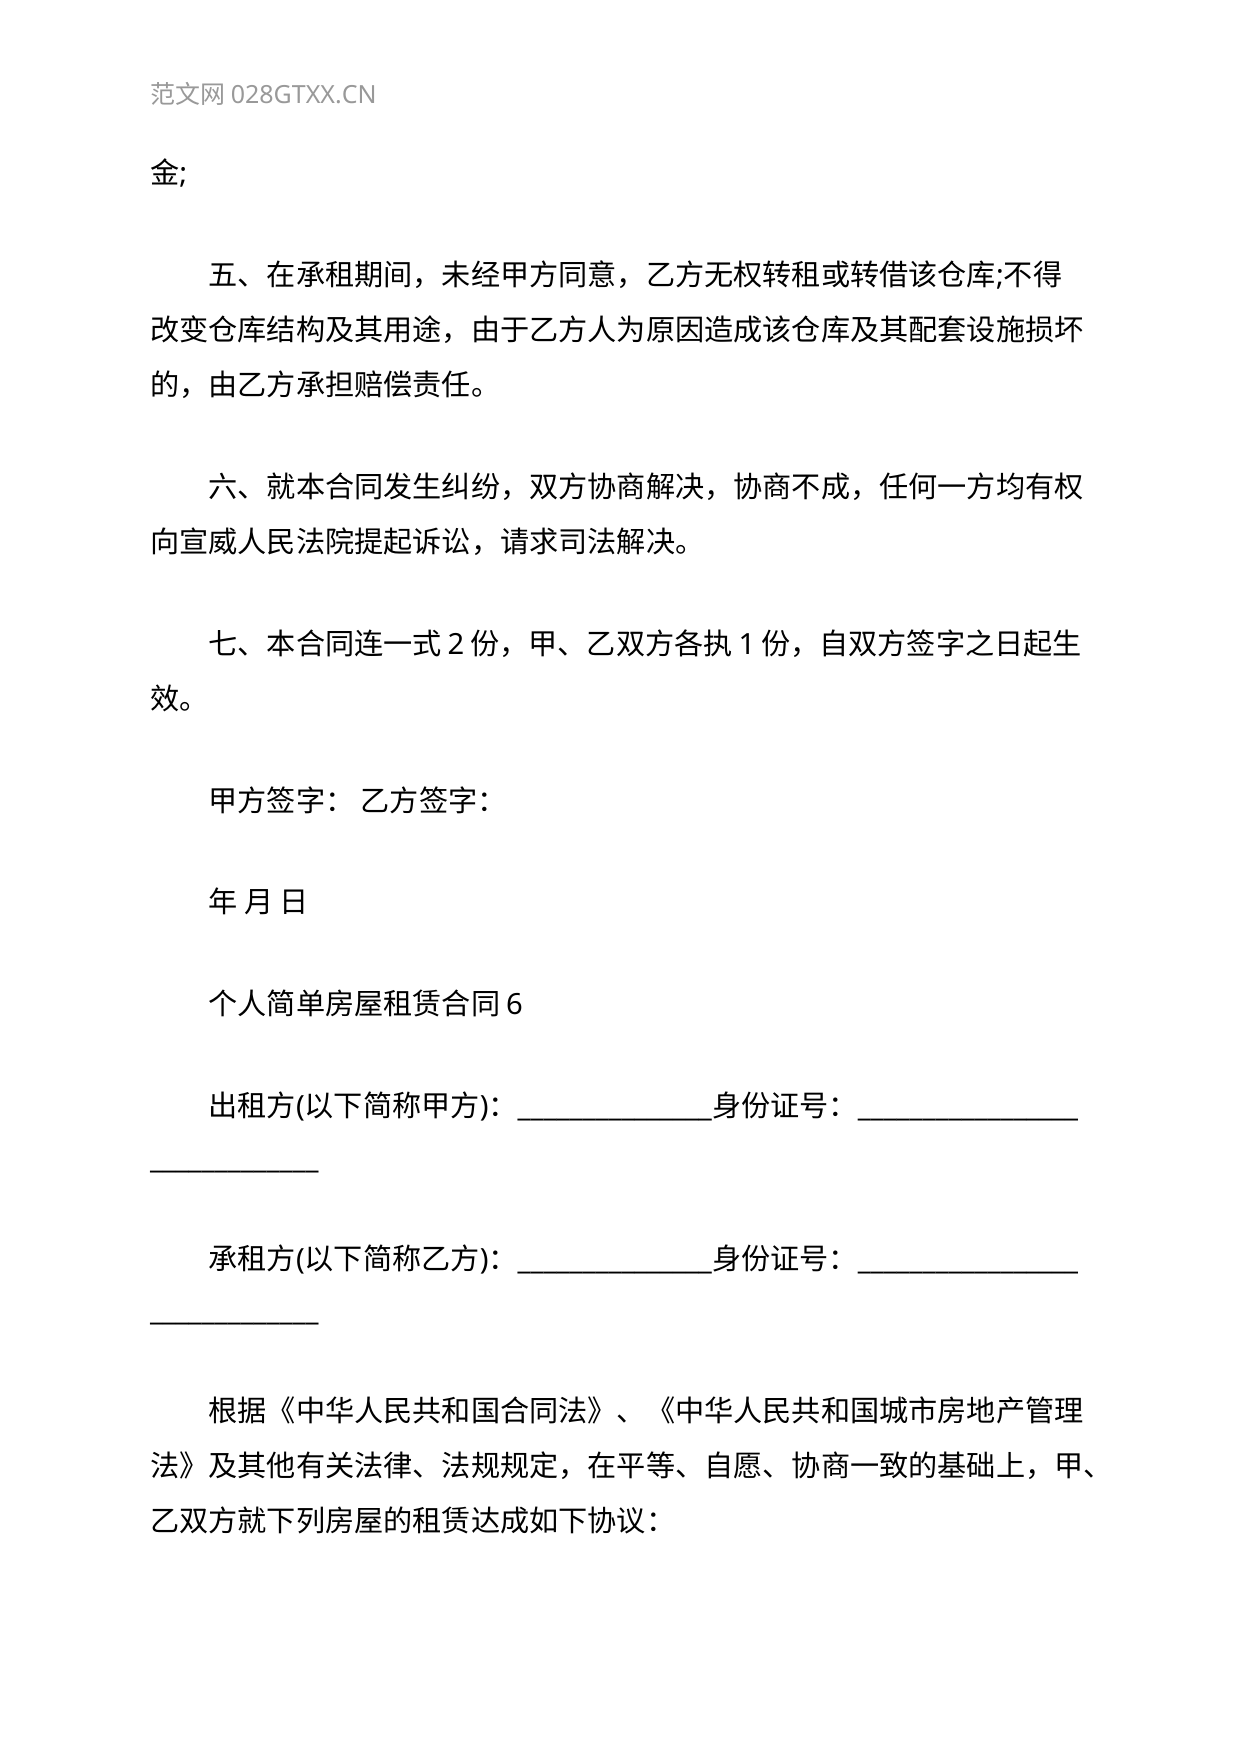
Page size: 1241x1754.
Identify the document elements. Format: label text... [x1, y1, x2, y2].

text 七、本合同连一式2份，甲、乙双方各执1份，自双方签字之日起生效。 [150, 620, 1090, 718]
text 甲方签字： 乙方签字： [150, 777, 1090, 819]
text 承租方(以下简称乙方)：_______________身份证号：______________________________ [150, 1235, 1090, 1329]
text 个人简单房屋租赁合同6 [150, 981, 1090, 1023]
text 五、在承租期间，未经甲方同意，乙方无权转租或转借该仓库;不得改变仓库结构及其用途，由于乙方人为原因造成该仓库及其配套设施损坏的，由乙方承担赔偿责任。 [150, 252, 1090, 404]
text 六、就本合同发生纠纷，双方协商解决，协商不成，任何一方均有权向宣威人民法院提起诉讼，请求司法解决。 [150, 464, 1090, 561]
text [150, 150, 1090, 192]
text 根据《中华人民共和国合同法》、《中华人民共和国城市房地产管理法》及其他有关法律、法规规定，在平等、自愿、协商一致的基础上，甲、乙双方就下列房屋的租赁达成如下协议： [150, 1388, 1090, 1540]
text 出租方(以下简称甲方)：_______________身份证号：______________________________ [150, 1083, 1090, 1177]
text 年 月 日 [150, 879, 1090, 921]
